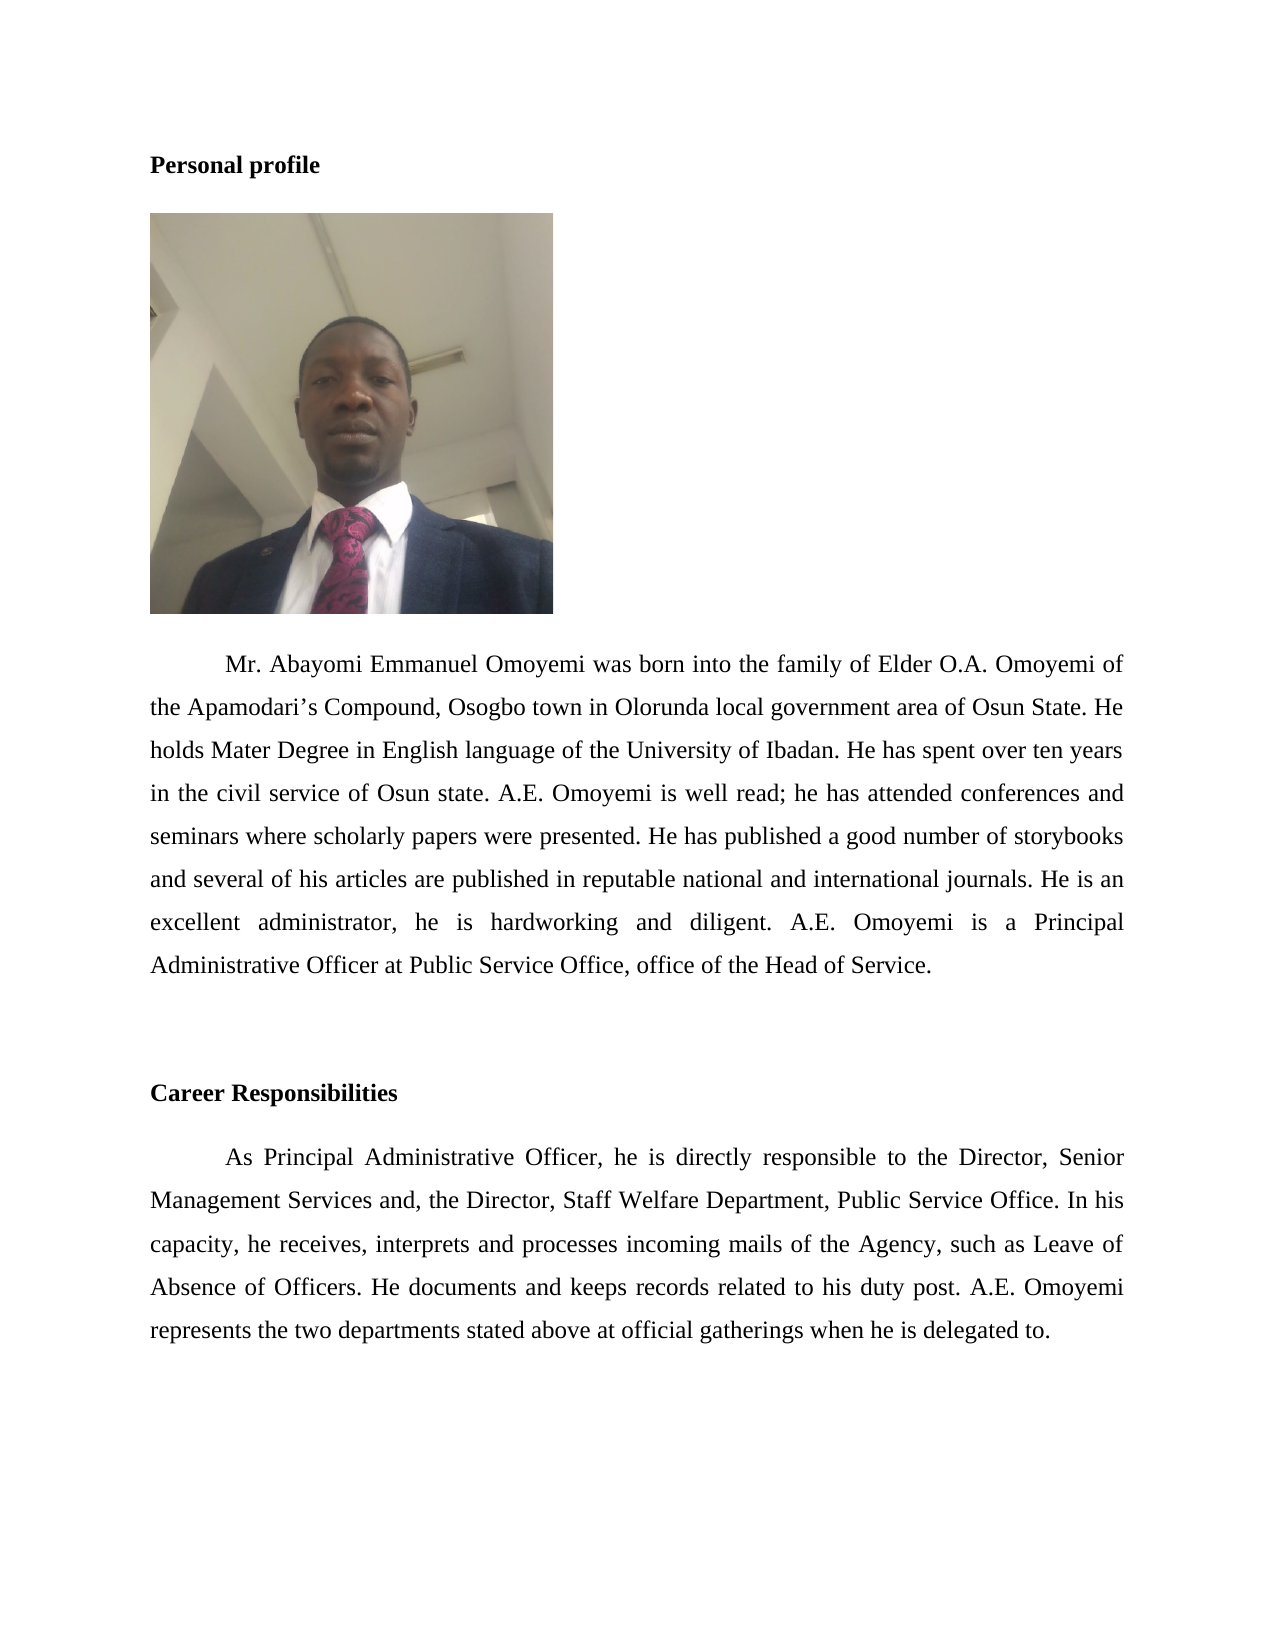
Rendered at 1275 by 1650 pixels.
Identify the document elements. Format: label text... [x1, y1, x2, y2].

picture [150, 213, 554, 614]
text Career Responsibilities [150, 1078, 1125, 1107]
text As Principal Administrative Officer, he is directly responsible to the Director, Senior Management Services and, the Director, Staff Welfare Department, Public Service Office. In his capacity, he receives, interprets and processes incoming mails of the Agency, such as Leave of Absence of Officers. He documents and keeps records related to his duty post. A.E. Omoyemi represents the two departments stated above at official gatherings when he is delegated to. [150, 1142, 1125, 1344]
text Mr. Abayomi Emmanuel Omoyemi was born into the family of Elder O.A. Omoyemi of the Apamodari’s Compound, Osogbo town in Olorunda local government area of Osun State. He holds Mater Degree in English language of the University of Ibadan. He has spent over ten years in the civil service of Osun state. A.E. Omoyemi is well read; he has attended conferences and seminars where scholarly papers were presented. He has published a good number of storybooks and several of his articles are published in reputable national and international journals. He is an excellent administrator, he is hardworking and diligent. A.E. Omoyemi is a Principal Administrative Officer at Public Service Office, office of the Head of Service. [150, 649, 1125, 979]
text Personal profile [150, 150, 1125, 179]
